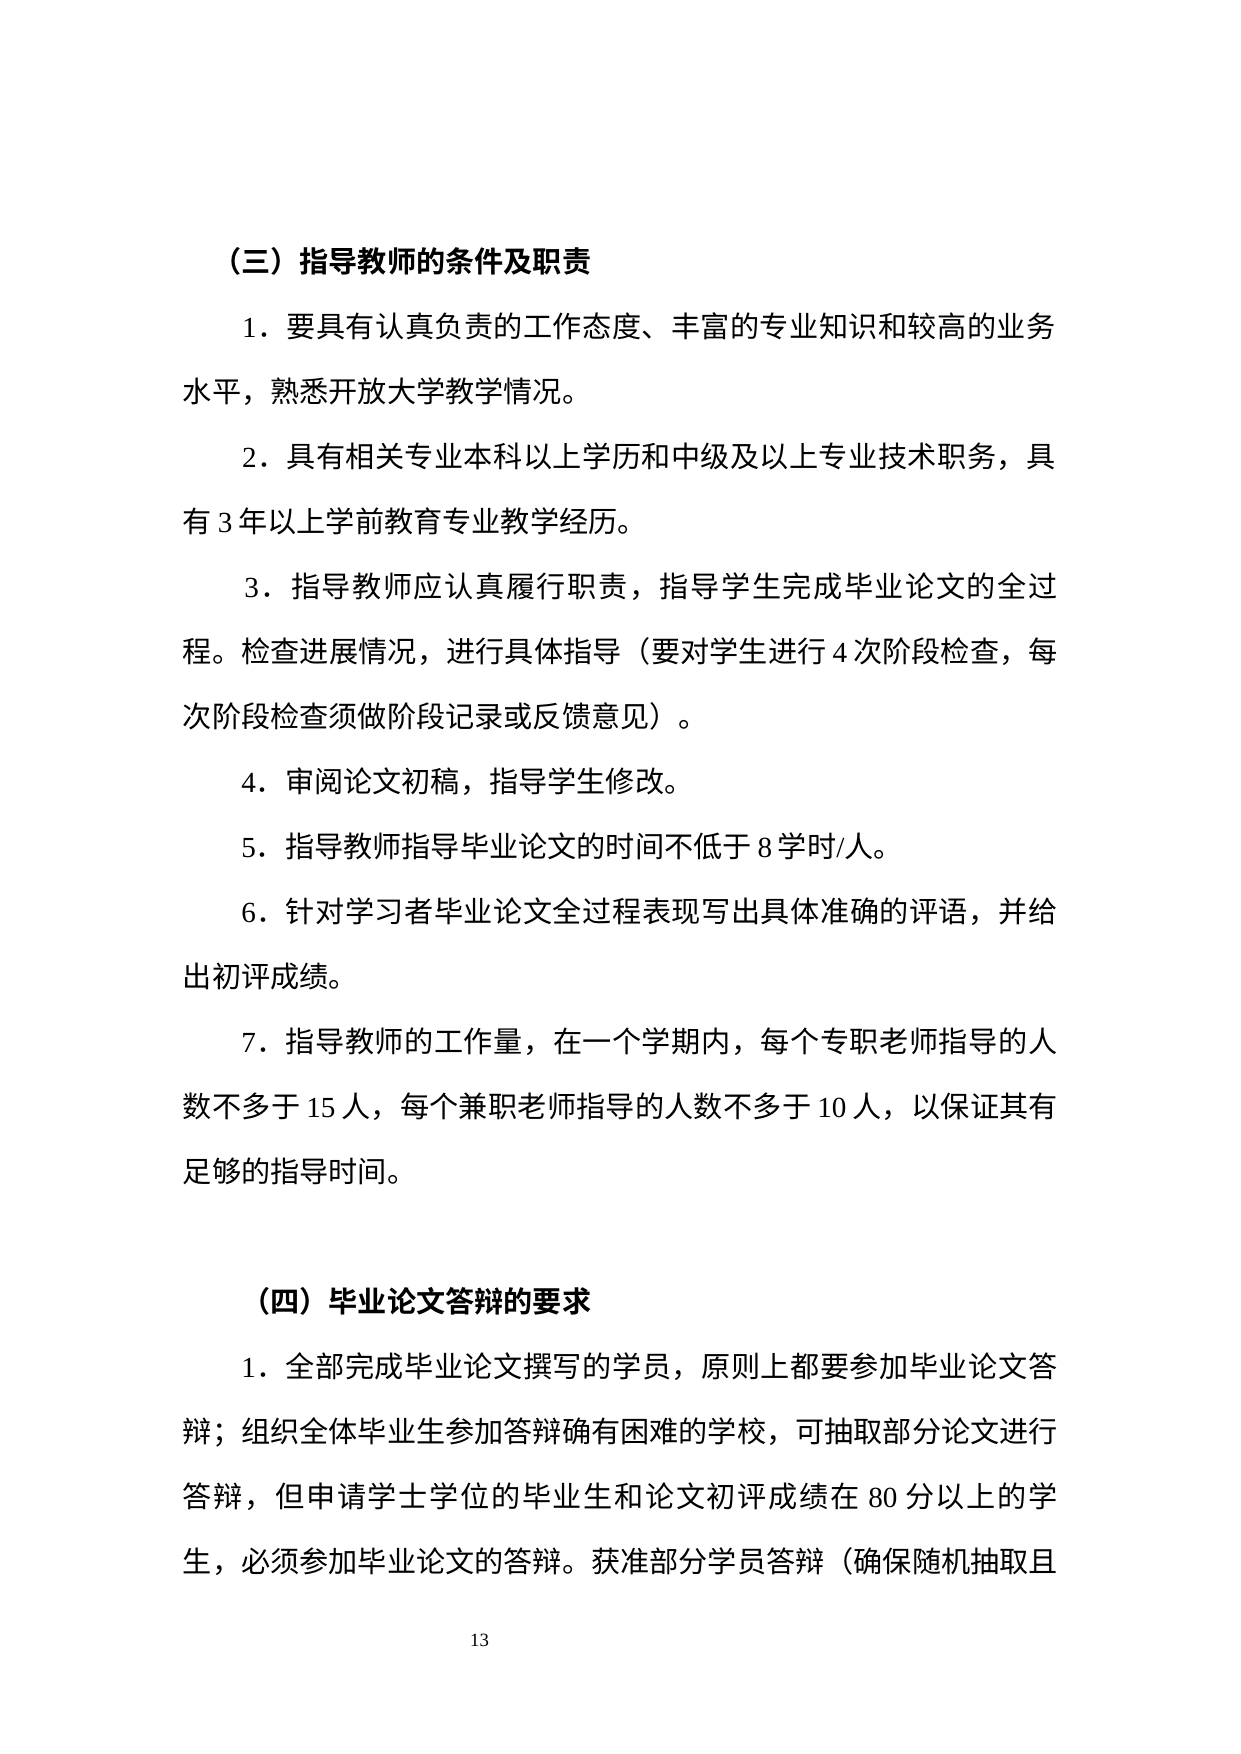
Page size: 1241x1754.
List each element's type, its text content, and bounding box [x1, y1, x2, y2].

text 4．审阅论文初稿，指导学生修改。 [183, 747, 1058, 812]
text （三）指导教师的条件及职责 [183, 227, 1058, 292]
text 2．具有相关专业本科以上学历和中级及以上专业技术职务，具有3年以上学前教育专业教学经历。 [183, 422, 1058, 552]
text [183, 1332, 1058, 1592]
text 7．指导教师的工作量，在一个学期内，每个专职老师指导的人数不多于15人，每个兼职老师指导的人数不多于10人，以保证其有足够的指导时间。 [183, 1007, 1058, 1202]
text 3．指导教师应认真履行职责，指导学生完成毕业论文的全过程。检查进展情况，进行具体指导（要对学生进行4次阶段检查，每次阶段检查须做阶段记录或反馈意见）。 [183, 552, 1058, 747]
text 1．要具有认真负责的工作态度、丰富的专业知识和较高的业务水平，熟悉开放大学教学情况。 [183, 292, 1058, 422]
text 5．指导教师指导毕业论文的时间不低于8学时/人。 [183, 812, 1058, 877]
text 6．针对学习者毕业论文全过程表现写出具体准确的评语，并给出初评成绩。 [183, 877, 1058, 1007]
text （四）毕业论文答辩的要求 [183, 1267, 1058, 1332]
